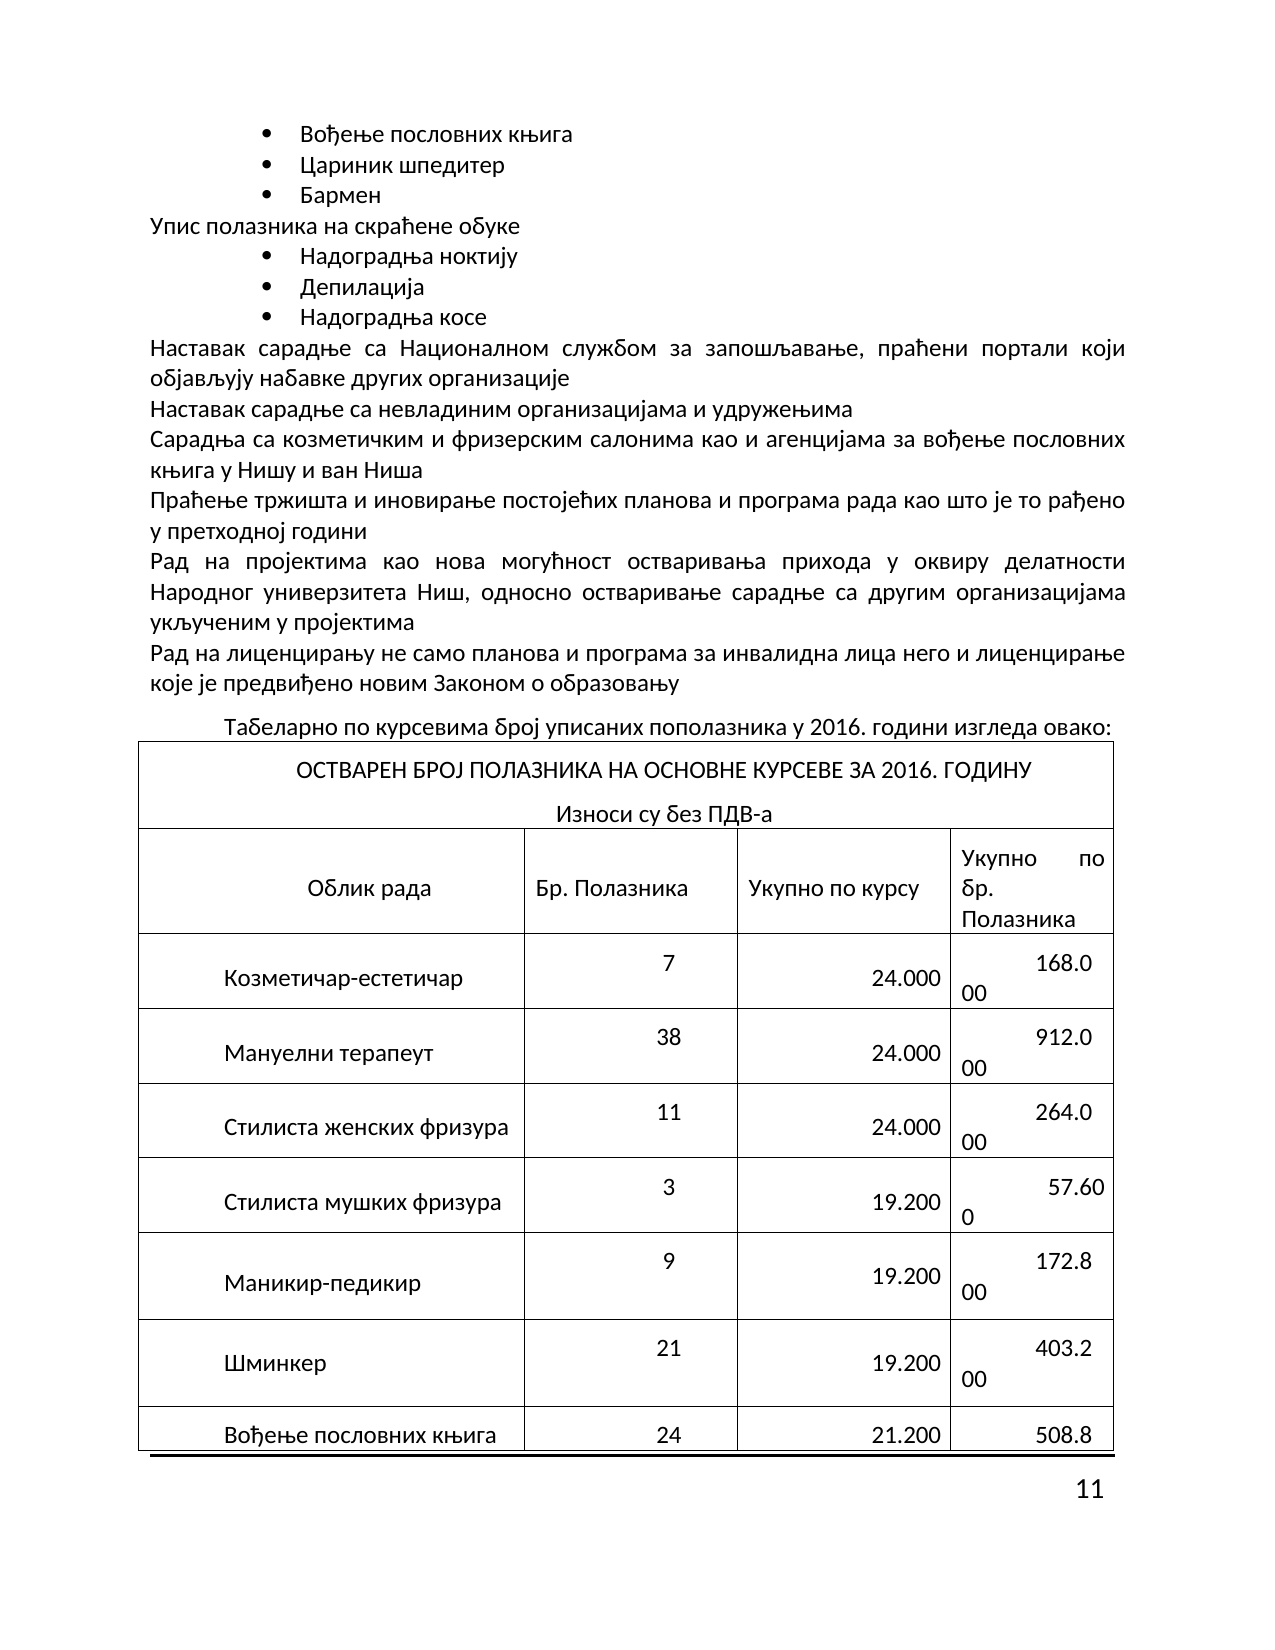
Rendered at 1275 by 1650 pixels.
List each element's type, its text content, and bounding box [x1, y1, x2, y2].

list Цариник шпедитер [262, 149, 1127, 179]
list Надоградња косе [262, 301, 1127, 332]
table_cell 912.000 [951, 1009, 1113, 1082]
table_cell 57.600 [951, 1158, 1113, 1232]
table_cell 19.200 [738, 1158, 950, 1232]
table_cell 7 [525, 934, 737, 1008]
list Вођење пословних књига [262, 118, 1127, 149]
list Депилација [262, 271, 1127, 301]
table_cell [139, 1407, 524, 1450]
table_cell 19.200 [738, 1320, 950, 1406]
table_cell Стилиста женских фризура [139, 1084, 524, 1157]
table_cell Шминкер [139, 1320, 524, 1406]
table_cell 264.000 [951, 1084, 1113, 1157]
text Сарадња са козметичким и фризерским салонима као и агенцијама за вођење пословних књига у Нишу и ван Ниша [150, 423, 1127, 484]
table_cell 38 [525, 1009, 737, 1082]
table_cell 24.000 [738, 934, 950, 1008]
table_cell Маникир-педикир [139, 1233, 524, 1319]
table_cell 19.200 [738, 1233, 950, 1319]
table_cell Козметичар-естетичар [139, 934, 524, 1008]
table_cell Облик рада [139, 829, 524, 933]
table_cell 168.000 [951, 934, 1113, 1008]
table_cell 21 [525, 1320, 737, 1406]
table_cell Мануелни терапеут [139, 1009, 524, 1082]
text Рад на пројектима као нова могућност остваривања прихода у оквиру делатности Народног универзитета Ниш, односно остваривање сарадње са другим организацијама укљученим у пројектима [150, 546, 1127, 637]
table_cell 9 [525, 1233, 737, 1319]
list Бармен [262, 179, 1127, 210]
table_cell 24 [525, 1407, 737, 1450]
table_cell 24.000 [738, 1009, 950, 1082]
table_cell 172.800 [951, 1233, 1113, 1319]
table_cell Бр. Полазника [525, 829, 737, 933]
table_cell 3 [525, 1158, 737, 1232]
table_cell Укупно по курсу [738, 829, 950, 933]
table_cell 24.000 [738, 1084, 950, 1157]
text Упис полазника на скраћене обуке [150, 210, 1127, 240]
table_cell 508.800 [951, 1407, 1113, 1450]
table_cell Укупно по бр. Полазника [951, 829, 1113, 933]
table_cell 21.200 [738, 1407, 950, 1450]
table_cell 403.200 [951, 1320, 1113, 1406]
table_header ОСТВАРЕН БРОЈ ПОЛАЗНИКА НА ОСНОВНЕ КУРСЕВЕ ЗА 2016. ГОДИНУ Износи су без ПДВ-а [139, 742, 1113, 828]
table_cell 11 [525, 1084, 737, 1157]
table_cell Стилиста мушких фризура [139, 1158, 524, 1232]
list Надоградња ноктију [262, 240, 1127, 271]
text Наставак сарадње са Националном службом за запошљавање, праћени портали који објављују набавке других организације [150, 332, 1127, 393]
text Табеларно по курсевима број уписаних пополазника у 2016. години изгледа овако: [150, 711, 1125, 741]
text Наставак сарадње са невладиним организацијама и удружењима [150, 393, 1127, 423]
text Праћење тржишта и иновирање постојећих планова и програма рада као што је то рађено у претходној години [150, 484, 1127, 546]
text Рад на лиценцирању не само планова и програма за инвалидна лица него и лиценцирање које је предвиђено новим Законом о образовању [150, 637, 1127, 698]
